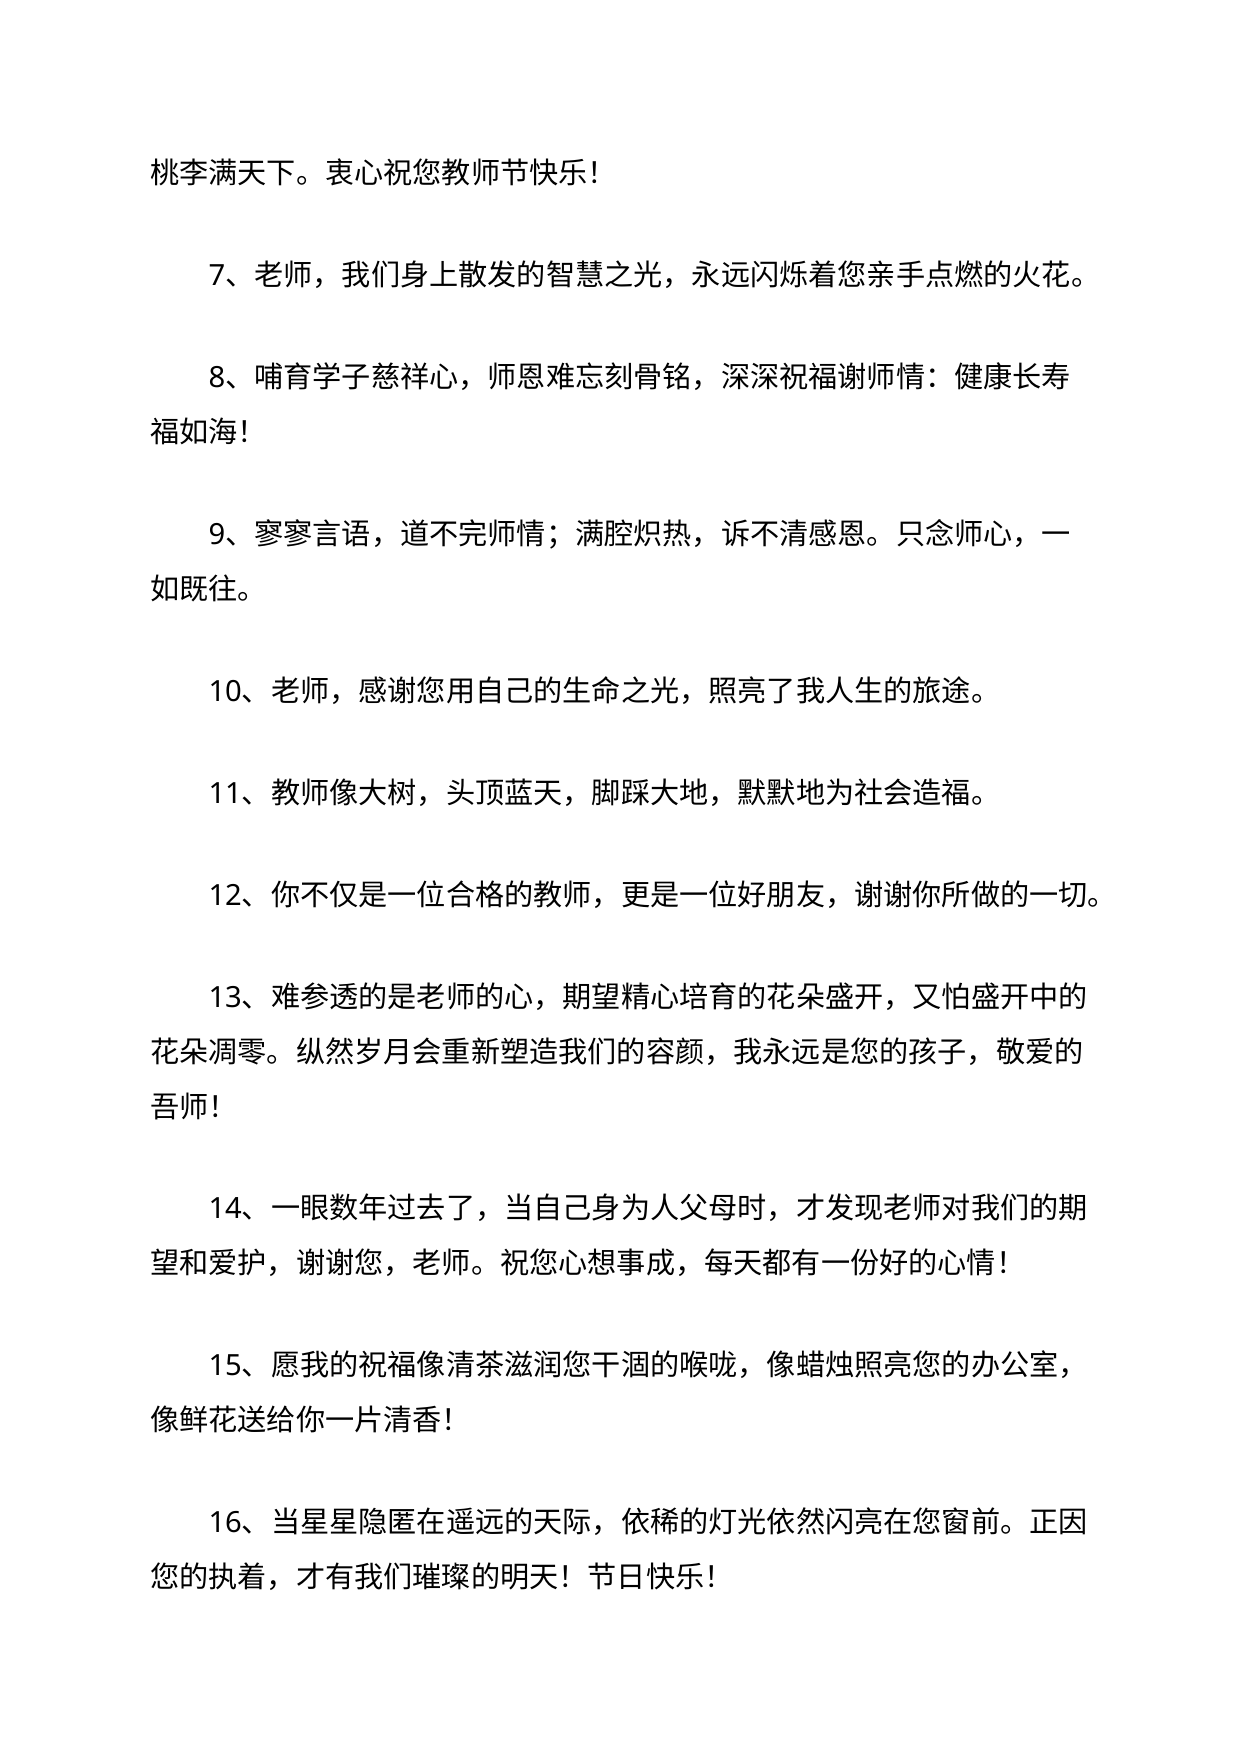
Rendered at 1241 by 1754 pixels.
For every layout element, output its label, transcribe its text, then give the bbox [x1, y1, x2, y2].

text 10、老师，感谢您用自己的生命之光，照亮了我人生的旅途。 [150, 667, 1090, 710]
text 11、教师像大树，头顶蓝天，脚踩大地，默默地为社会造福。 [150, 769, 1090, 812]
text 14、一眼数年过去了，当自己身为人父母时，才发现老师对我们的期望和爱护，谢谢您，老师。祝您心想事成，每天都有一份好的心情！ [150, 1185, 1090, 1282]
text 9、寥寥言语，道不完师情；满腔炽热，诉不清感恩。只念师心，一如既往。 [150, 511, 1090, 608]
text 7、老师，我们身上散发的智慧之光，永远闪烁着您亲手点燃的火花。 [150, 252, 1090, 294]
text 16、当星星隐匿在遥远的天际，依稀的灯光依然闪亮在您窗前。正因您的执着，才有我们璀璨的明天！节日快乐！ [150, 1498, 1090, 1596]
text 8、哺育学子慈祥心，师恩难忘刻骨铭，深深祝福谢师情：健康长寿福如海！ [150, 354, 1090, 451]
text 15、愿我的祝福像清茶滋润您干涸的喉咙，像蜡烛照亮您的办公室，像鲜花送给你一片清香！ [150, 1342, 1090, 1439]
text 13、难参透的是老师的心，期望精心培育的花朵盛开，又怕盛开中的花朵凋零。纵然岁月会重新塑造我们的容颜，我永远是您的孩子，敬爱的吾师！ [150, 973, 1090, 1125]
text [150, 150, 1090, 192]
text 12、你不仅是一位合格的教师，更是一位好朋友，谢谢你所做的一切。 [150, 871, 1090, 914]
